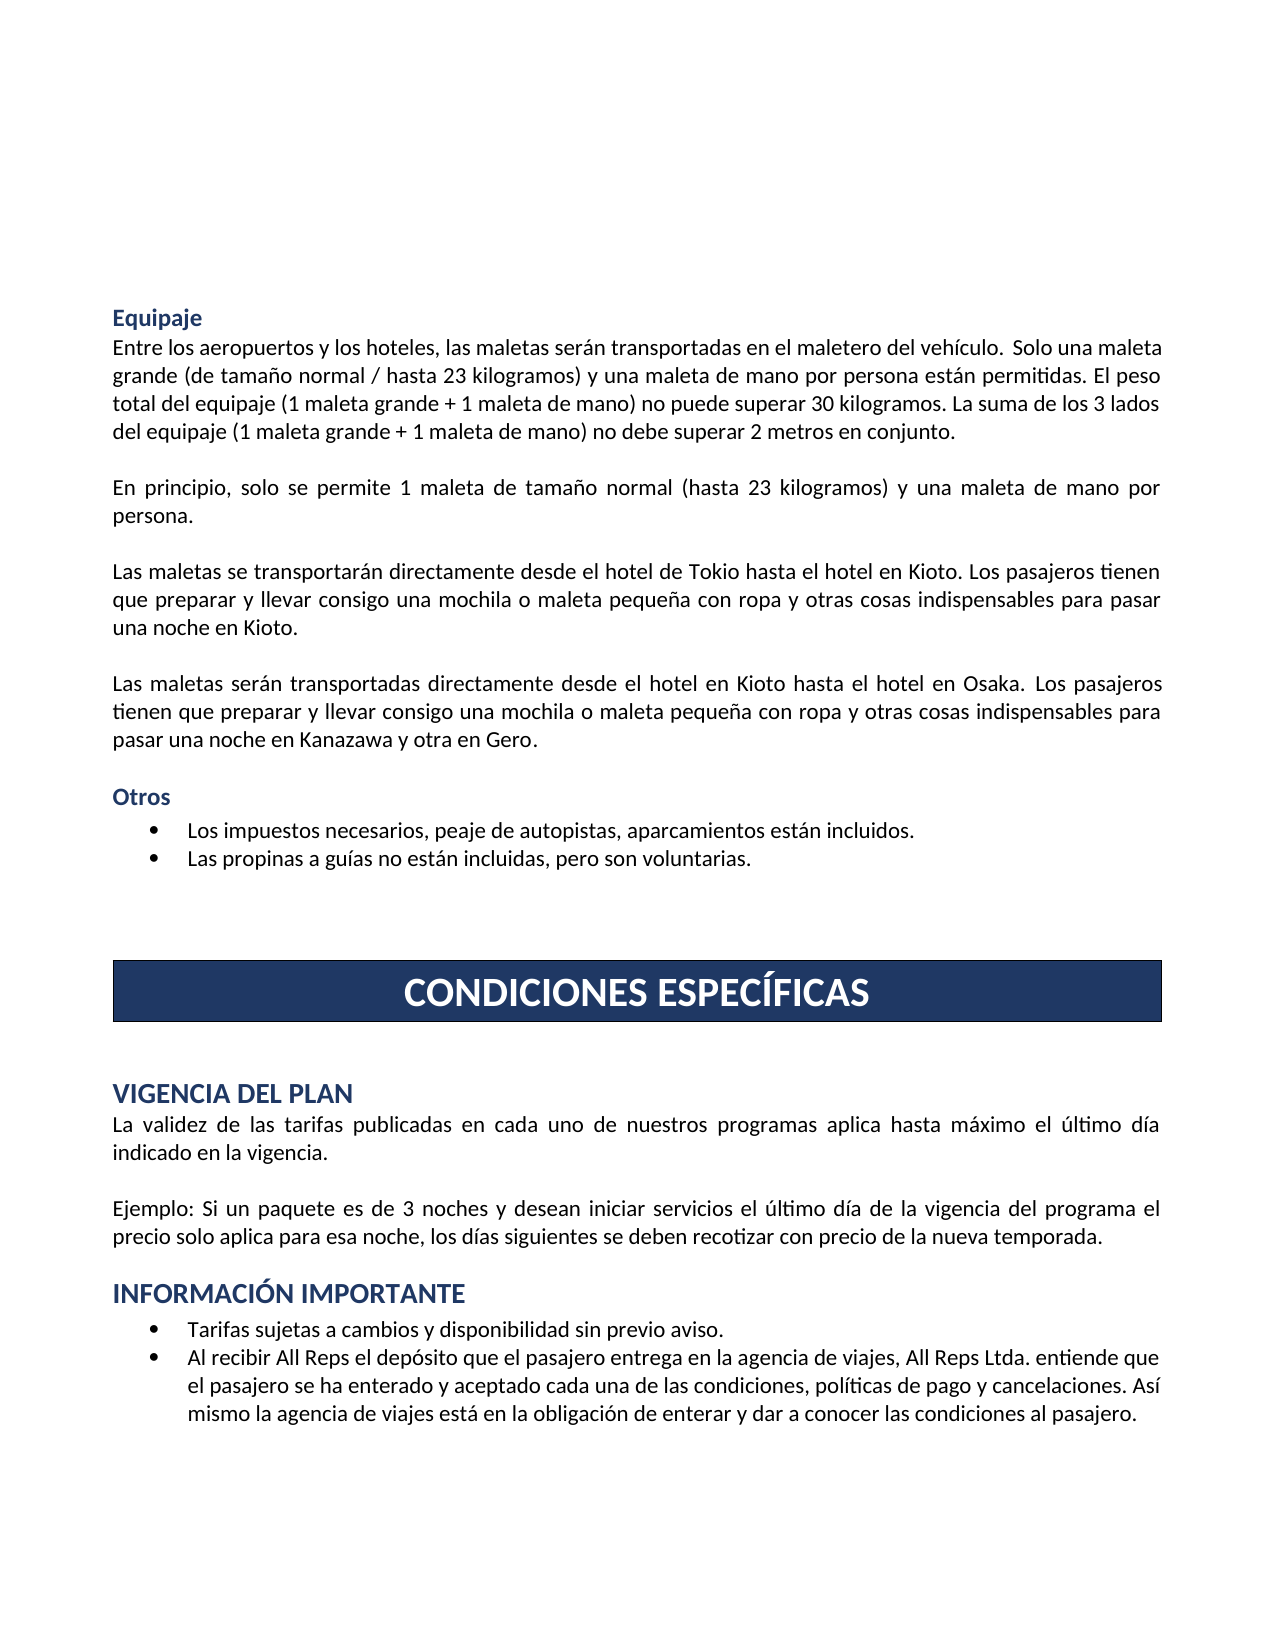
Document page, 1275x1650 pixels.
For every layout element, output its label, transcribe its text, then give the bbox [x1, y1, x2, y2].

text La validez de las tarifas publicadas en cada uno de nuestros programas aplica hasta máximo el último día indicado en la vigencia. [112, 1110, 1162, 1166]
text Equipaje [112, 303, 1162, 333]
text INFORMACIÓN IMPORTANTE [112, 1275, 1162, 1311]
text Tarifas sujetas a cambios y disponibilidad sin previo aviso. [150, 1315, 1162, 1343]
text En principio, solo se permite 1 maleta de tamaño normal (hasta 23 kilogramos) y una maleta de mano por persona. [112, 473, 1162, 529]
text Al recibir All Reps el depósito que el pasajero entrega en la agencia de viajes, All Reps Ltda. entiende que el pasajero se ha enterado y aceptado cada una de las condiciones, políticas de pago y cancelaciones. Así mismo la agencia de viajes está en la obligación de enterar y dar a conocer las condiciones al pasajero. [150, 1343, 1162, 1427]
text Entre los aeropuertos y los hoteles, las maletas serán transportadas en el maletero del vehículo. Solo una maleta grande (de tamaño normal / hasta 23 kilogramos) y una maleta de mano por persona están permitidas. El peso total del equipaje (1 maleta grande + 1 maleta de mano) no puede superar 30 kilogramos. La suma de los 3 lados del equipaje (1 maleta grande + 1 maleta de mano) no debe superar 2 metros en conjunto. [112, 333, 1162, 445]
text VIGENCIA DEL PLAN [112, 1075, 1162, 1110]
text Otros [112, 781, 1162, 812]
list Las propinas a guías no están incluidas, pero son voluntarias. [150, 844, 1162, 872]
text Ejemplo: Si un paquete es de 3 noches y desean iniciar servicios el último día de la vigencia del programa el precio solo aplica para esa noche, los días siguientes se deben recotizar con precio de la nueva temporada. [112, 1194, 1162, 1250]
text Las maletas serán transportadas directamente desde el hotel en Kioto hasta el hotel en Osaka. Los pasajeros tienen que preparar y llevar consigo una mochila o maleta pequeña con ropa y otras cosas indispensables para pasar una noche en Kanazawa y otra en Gero. [112, 669, 1162, 753]
table_header CONDICIONES ESPECÍFICAS [114, 961, 1161, 1021]
text Las maletas se transportarán directamente desde el hotel de Tokio hasta el hotel en Kioto. Los pasajeros tienen que preparar y llevar consigo una mochila o maleta pequeña con ropa y otras cosas indispensables para pasar una noche en Kioto. [112, 557, 1162, 641]
list Los impuestos necesarios, peaje de autopistas, aparcamientos están incluidos. [150, 816, 1162, 844]
